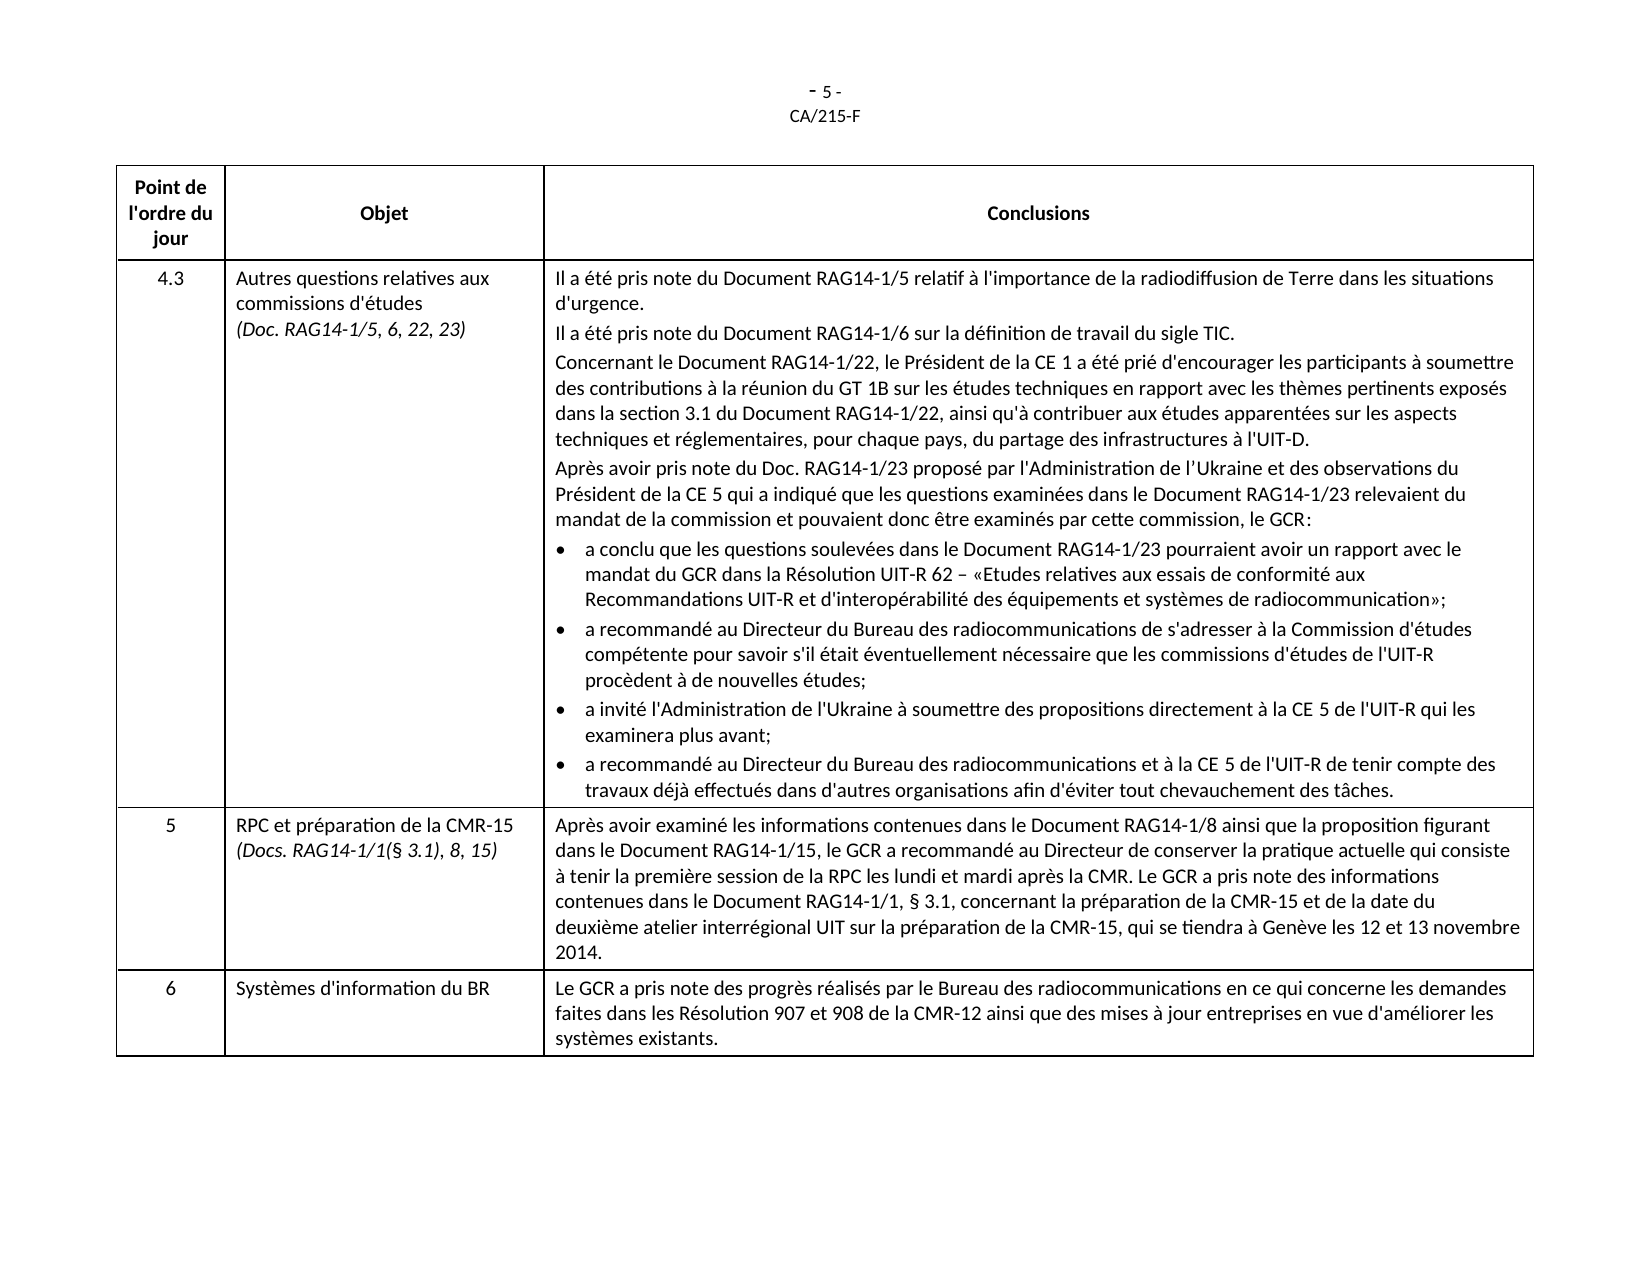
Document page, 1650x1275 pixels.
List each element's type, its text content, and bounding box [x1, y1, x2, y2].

table_header Point de l'ordre du jour [117, 166, 224, 259]
table_cell Systèmes d'information du BR [226, 971, 543, 1055]
table_cell Autres questions relatives aux commissions d'études (Doc. RAG14-1/5, 6, 22, 23) [226, 261, 543, 807]
table_cell 5 [117, 808, 224, 969]
table_cell 6 [117, 970, 224, 1055]
table_cell Après avoir examiné les informations contenues dans le Document RAG14-1/8 ainsi que la proposition figurant dans le Document RAG14-1/15, le GCR a recommandé au Directeur de conserver la pratique actuelle qui consiste à tenir la première session de la RPC les lundi et mardi après la CMR. Le GCR a pris note des informations contenues dans le Document RAG14-1/1, § 3.1, concernant la préparation de la CMR-15 et de la date du deuxième atelier interrégional UIT sur la préparation de la CMR-15, qui se tiendra à Genève les 12 et 13 novembre 2014. [545, 808, 1533, 969]
table_header Conclusions [545, 166, 1533, 259]
table_cell Il a été pris note du Document RAG14-1/5 relatif à l'importance de la radiodiffusion de Terre dans les situations d'urgence. Il a été pris note du Document RAG14-1/6 sur la définition de travail du sigle TIC. Concernant le Document RAG14-1/22, le Président de la CE 1 a été prié d'encourager les participants à soumettre des contributions à la réunion du GT 1B sur les études techniques en rapport avec les thèmes pertinents exposés dans la section 3.1 du Document RAG14-1/22, ainsi qu'à contribuer aux études apparentées sur les aspects techniques et réglementaires, pour chaque pays, du partage des infrastructures à l'UIT-D. Après avoir pris note du Doc. RAG14-1/23 proposé par l'Administration de l’Ukraine et des observations du Président de la CE 5 qui a indiqué que les questions examinées dans le Document RAG14-1/23 relevaient du mandat de la commission et pouvaient donc être examinés par cette commission, le GCR: • a conclu que les questions soulevées dans le Document RAG14-1/23 pourraient avoir un rapport avec le mandat du GCR dans la Résolution UIT-R 62 – «Etudes relatives aux essais de conformité aux Recommandations UIT-R et d'interopérabilité des équipements et systèmes de radiocommunication»; • a recommandé au Directeur du Bureau des radiocommunications de s'adresser à la Commission d'études compétente pour savoir s'il était éventuellement nécessaire que les commissions d'études de l'UIT-R procèdent à de nouvelles études; • a invité l'Administration de l'Ukraine à soumettre des propositions directement à la CE 5 de l'UIT-R qui les examinera plus avant; • a recommandé au Directeur du Bureau des radiocommunications et à la CE 5 de l'UIT-R de tenir compte des travaux déjà effectués dans d'autres organisations afin d'éviter tout chevauchement des tâches. [545, 261, 1533, 807]
table_cell RPC et préparation de la CMR-15 (Docs. RAG14-1/1(§ 3.1), 8, 15) [226, 808, 543, 969]
table_cell Le GCR a pris note des progrès réalisés par le Bureau des radiocommunications en ce qui concerne les demandes faites dans les Résolution 907 et 908 de la CMR-12 ainsi que des mises à jour entreprises en vue d'améliorer les systèmes existants. [545, 971, 1533, 1055]
table_cell 4.3 [117, 260, 224, 807]
table_header Objet [226, 166, 543, 259]
